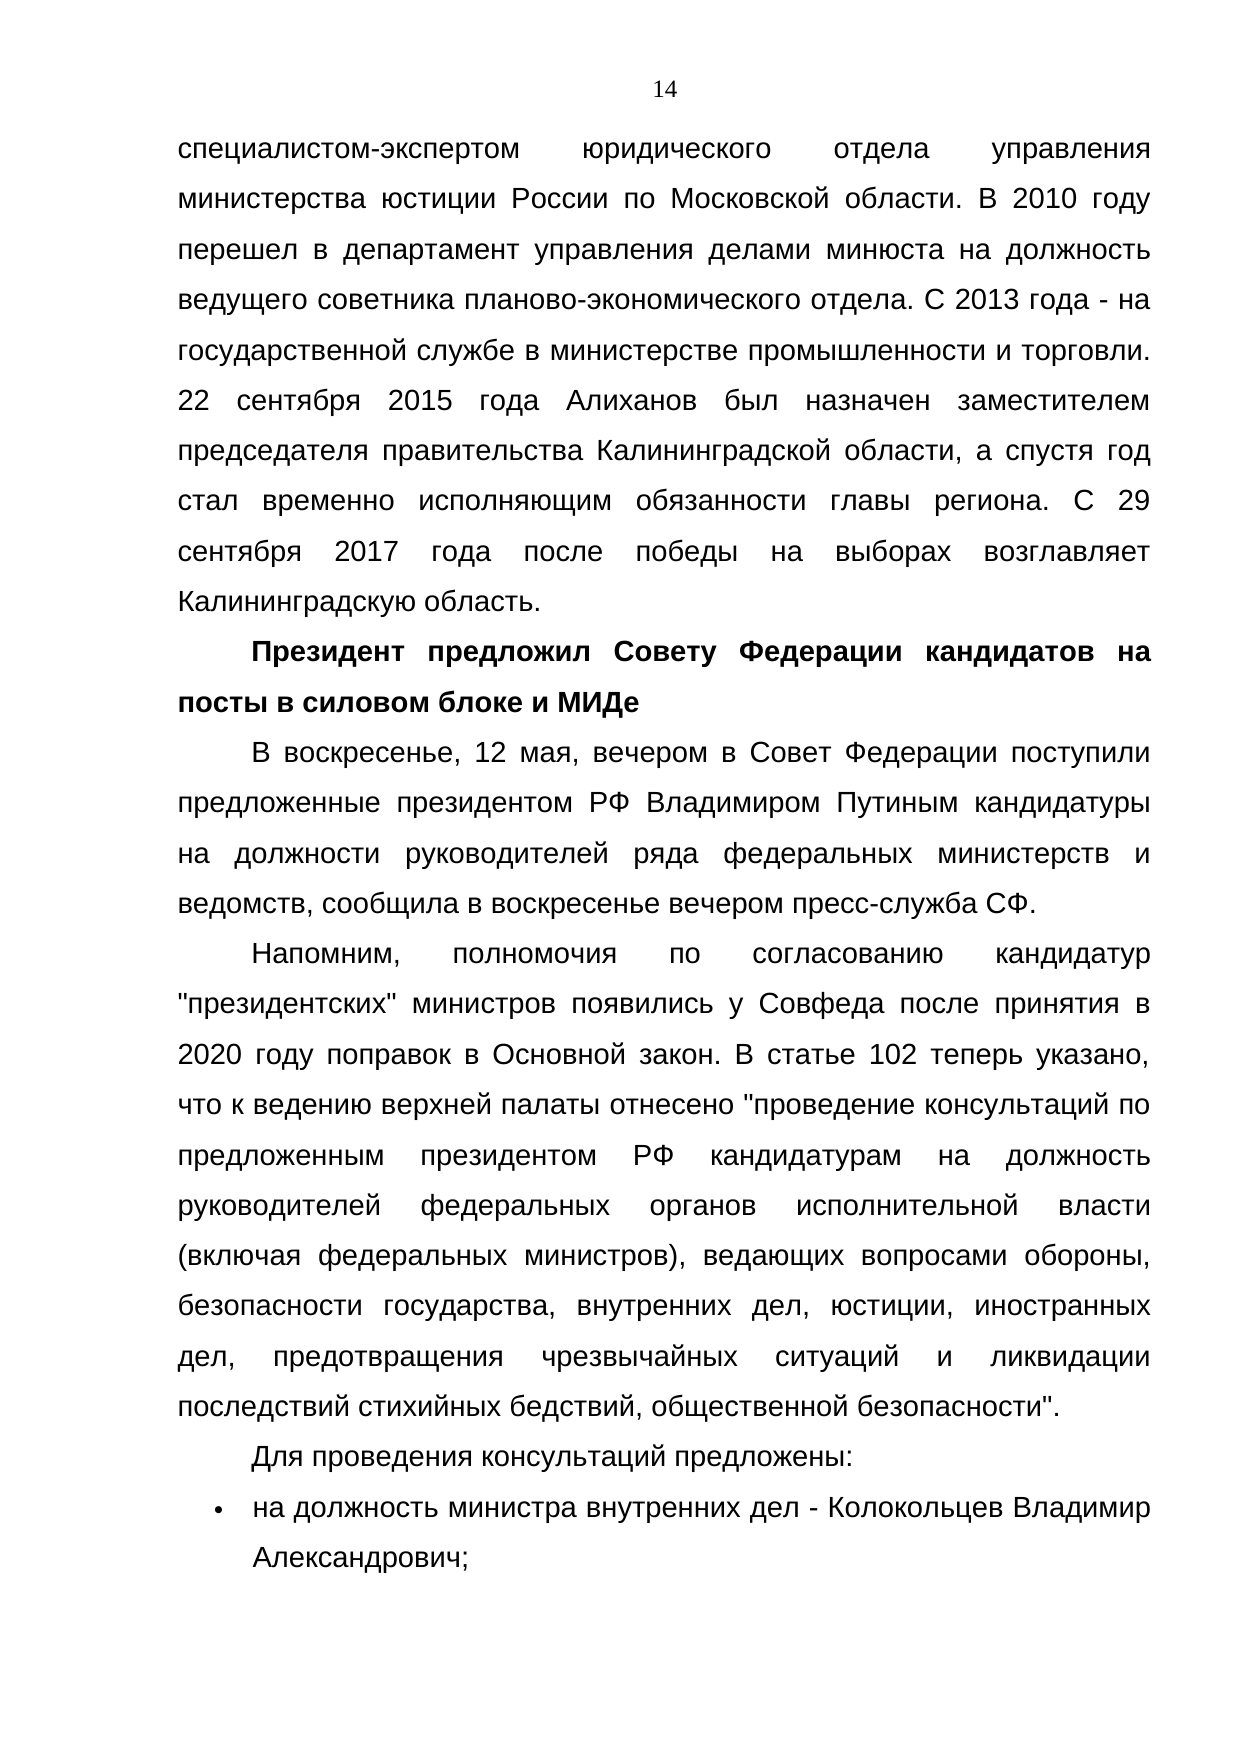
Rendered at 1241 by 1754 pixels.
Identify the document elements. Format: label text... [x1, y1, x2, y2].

list на должность министра внутренних дел - Колокольцев Владимир Александрович; [215, 1490, 1152, 1573]
text Президент предложил Совету Федерации кандидатов на посты в силовом блоке и МИДе [177, 634, 1152, 718]
text Напомним, полномочия по согласованию кандидатур "президентских" министров появились у Совфеда после принятия в 2020 году поправок в Основной закон. В статье 102 теперь указано, что к ведению верхней палаты отнесено "проведение консультаций по предложенным президентом РФ кандидатурам на должность руководителей федеральных органов исполнительной власти (включая федеральных министров), ведающих вопросами обороны, безопасности государства, внутренних дел, юстиции, иностранных дел, предотвращения чрезвычайных ситуаций и ликвидации последствий стихийных бедствий, общественной безопасности". [177, 936, 1152, 1423]
text В воскресенье, 12 мая, вечером в Совет Федерации поступили предложенные президентом РФ Владимиром Путиным кандидатуры на должности руководителей ряда федеральных министерств и ведомств, сообщила в воскресенье вечером пресс-служба СФ. [177, 735, 1152, 919]
text Для проведения консультаций предложены: [177, 1439, 1152, 1473]
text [177, 131, 1152, 618]
